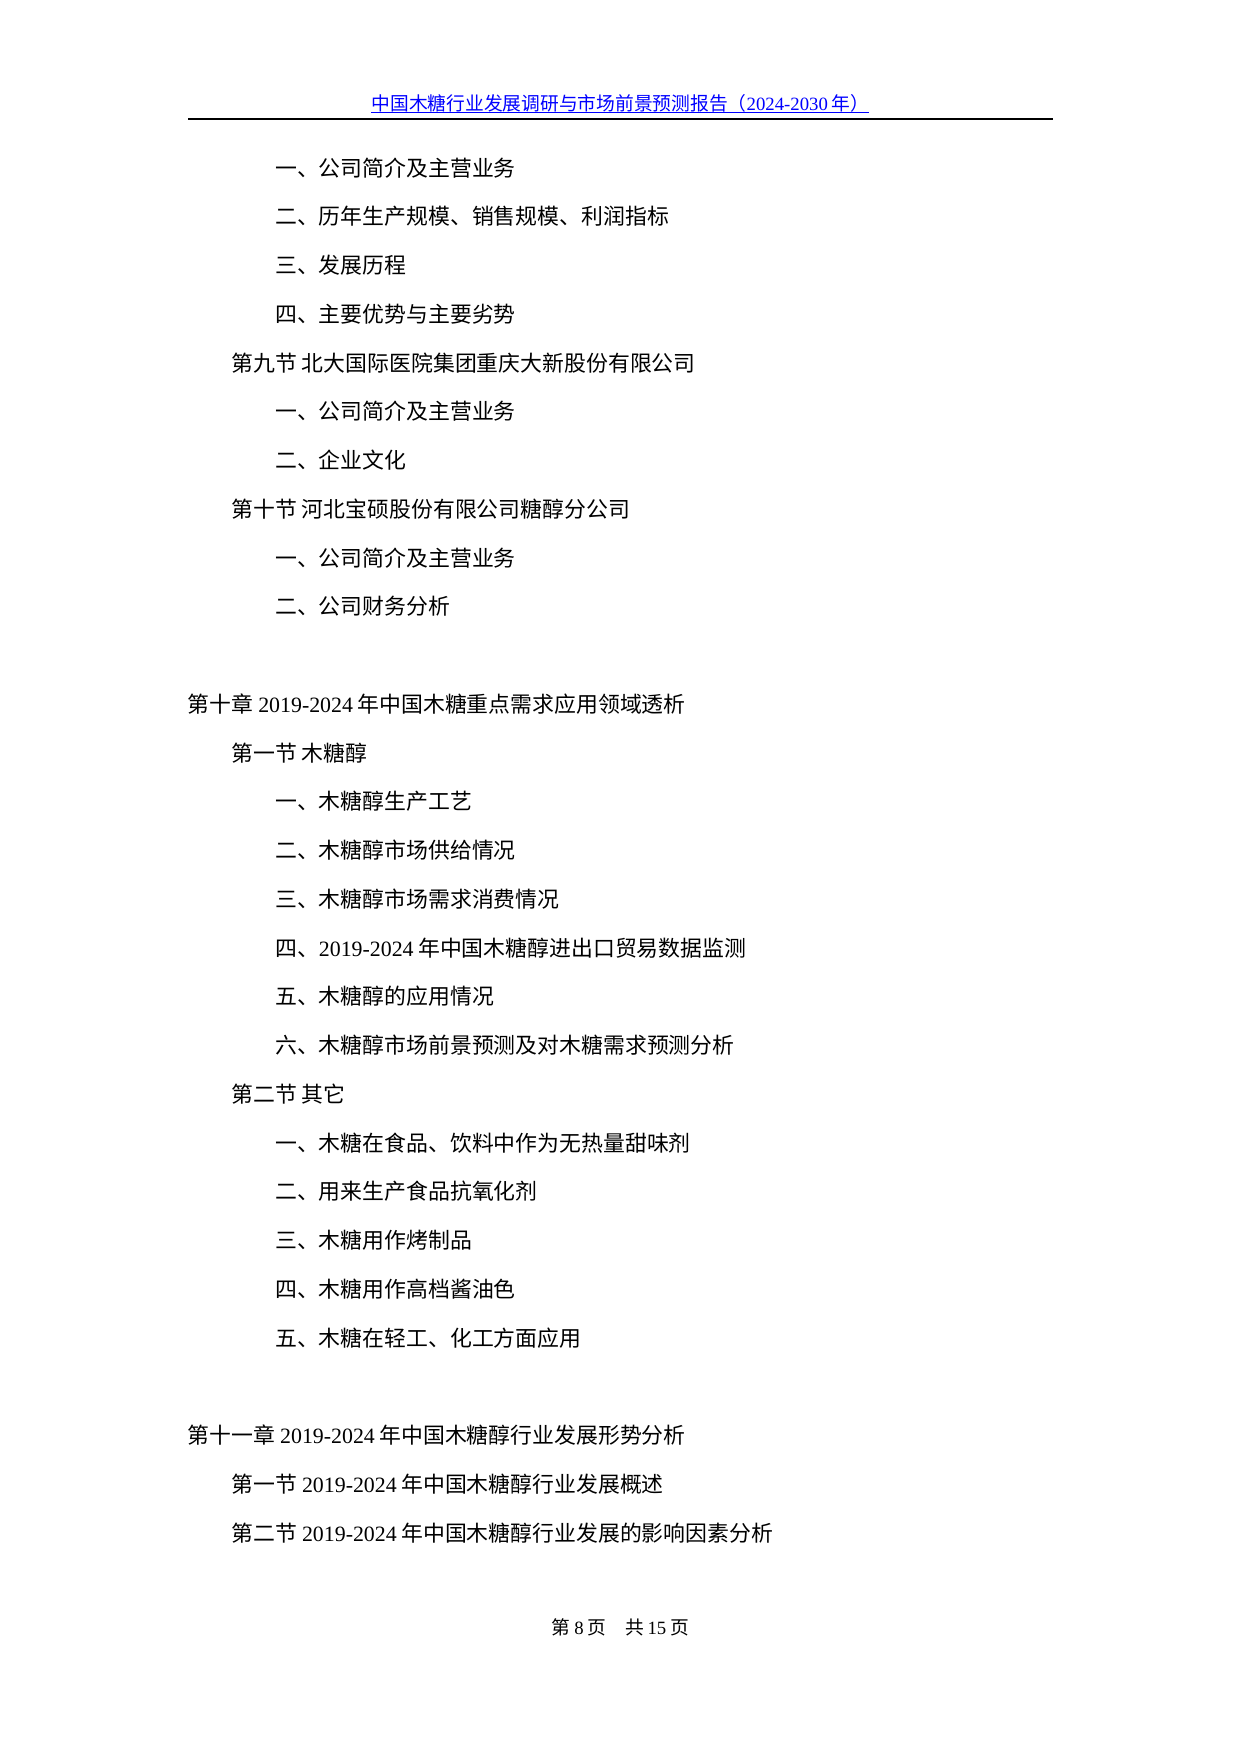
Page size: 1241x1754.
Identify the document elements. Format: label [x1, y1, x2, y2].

text [187, 150, 1053, 1548]
